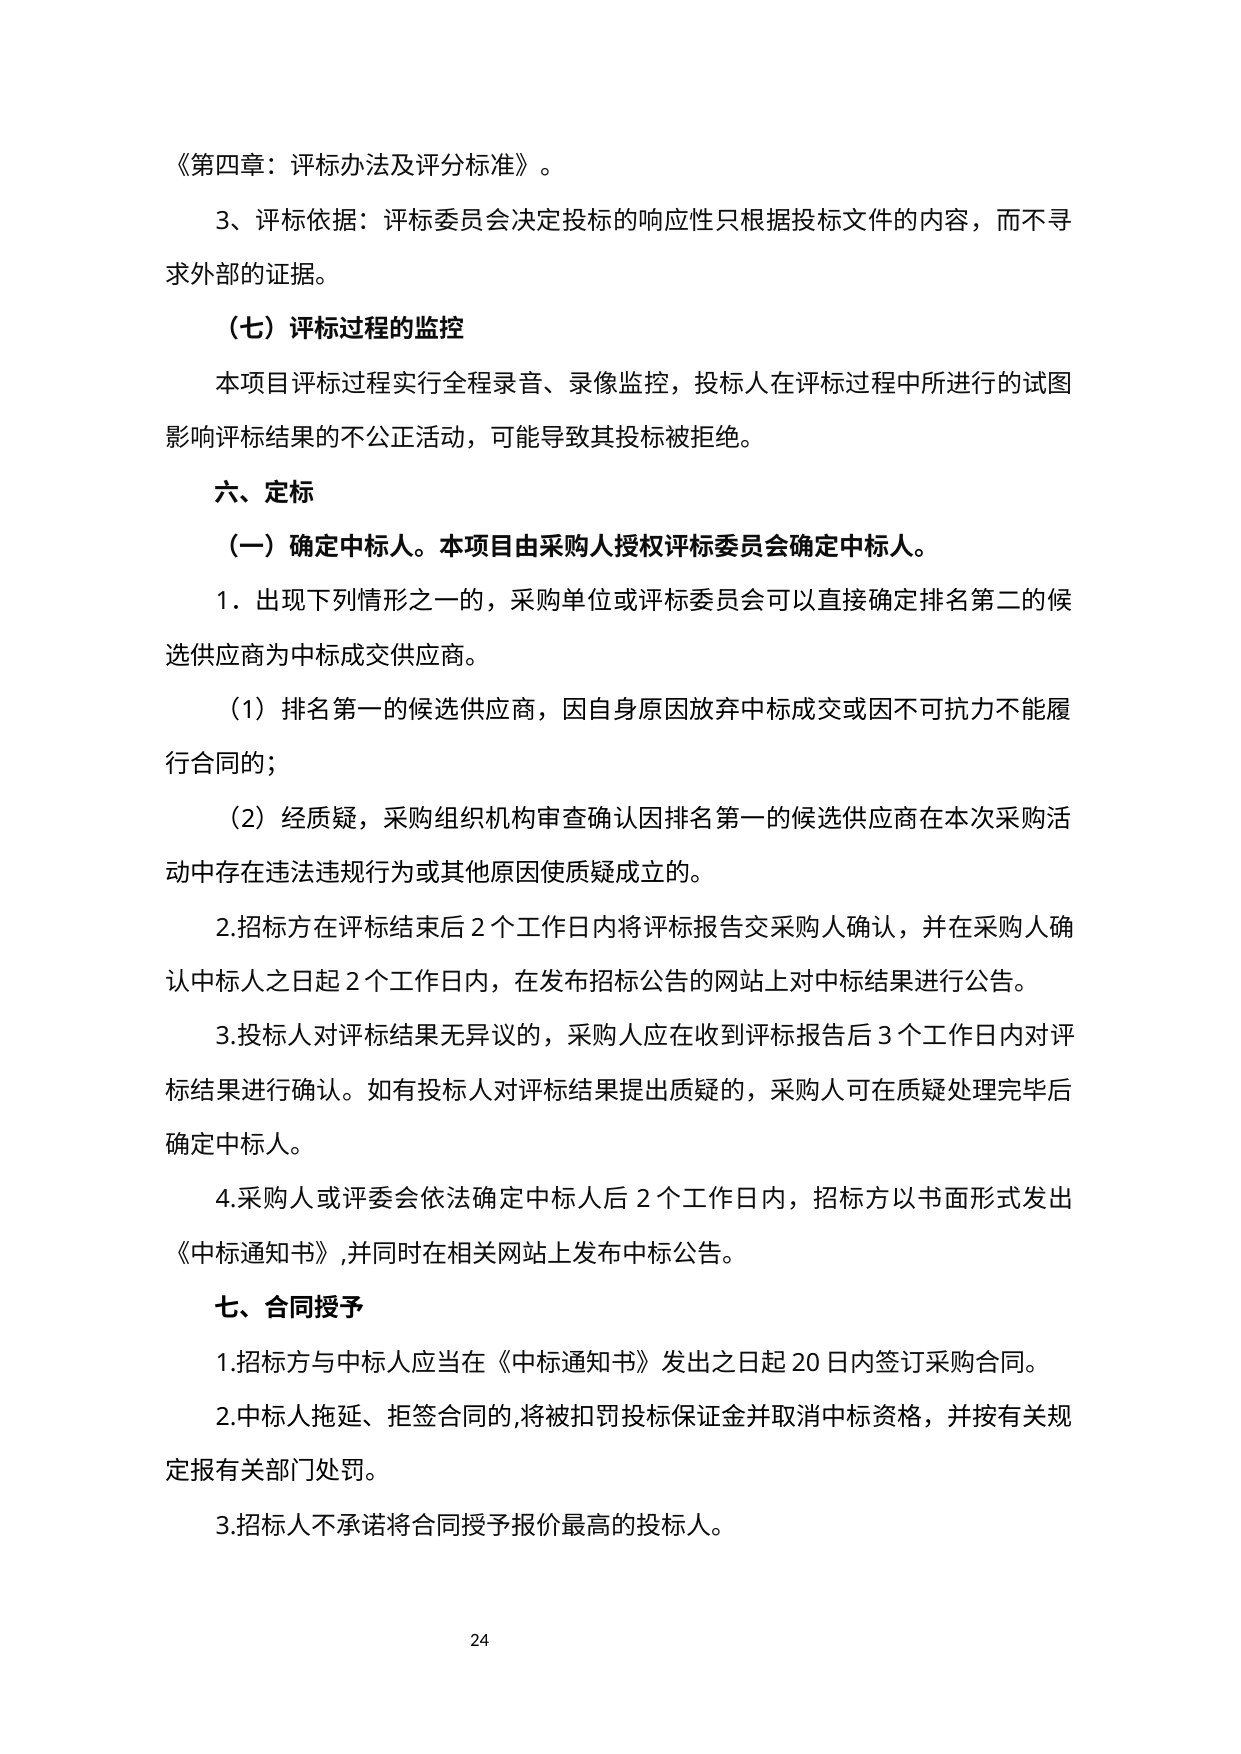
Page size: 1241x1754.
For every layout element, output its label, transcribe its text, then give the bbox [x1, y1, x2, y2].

text （七）评标过程的监控 [165, 309, 1075, 345]
text 4.采购人或评委会依法确定中标人后2个工作日内，招标方以书面形式发出《中标通知书》,并同时在相关网站上发布中标公告。 [165, 1179, 1075, 1269]
text 1．出现下列情形之一的，采购单位或评标委员会可以直接确定排名第二的候选供应商为中标成交供应商。 [165, 581, 1075, 671]
text 2.中标人拖延、拒签合同的,将被扣罚投标保证金并取消中标资格，并按有关规定报有关部门处罚。 [165, 1396, 1075, 1487]
text 3、评标依据：评标委员会决定投标的响应性只根据投标文件的内容，而不寻求外部的证据。 [165, 200, 1075, 291]
text （2）经质疑，采购组织机构审查确认因排名第一的候选供应商在本次采购活动中存在违法违规行为或其他原因使质疑成立的。 [165, 798, 1075, 889]
text （1）排名第一的候选供应商，因自身原因放弃中标成交或因不可抗力不能履行合同的； [165, 689, 1075, 780]
text 3.招标人不承诺将合同授予报价最高的投标人。 [165, 1505, 1075, 1541]
text 2.招标方在评标结束后2个工作日内将评标报告交采购人确认，并在采购人确认中标人之日起2个工作日内，在发布招标公告的网站上对中标结果进行公告。 [165, 907, 1075, 998]
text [165, 146, 1075, 182]
text （一）确定中标人。本项目由采购人授权评标委员会确定中标人。 [165, 526, 1075, 563]
text 六、定标 [165, 472, 1075, 508]
text 3.投标人对评标结果无异议的，采购人应在收到评标报告后3个工作日内对评标结果进行确认。如有投标人对评标结果提出质疑的，采购人可在质疑处理完毕后确定中标人。 [165, 1016, 1075, 1161]
text 七、合同授予 [165, 1288, 1075, 1324]
text 本项目评标过程实行全程录音、录像监控，投标人在评标过程中所进行的试图影响评标结果的不公正活动，可能导致其投标被拒绝。 [165, 363, 1075, 454]
text 1.招标方与中标人应当在《中标通知书》发出之日起20日内签订采购合同。 [165, 1342, 1075, 1378]
